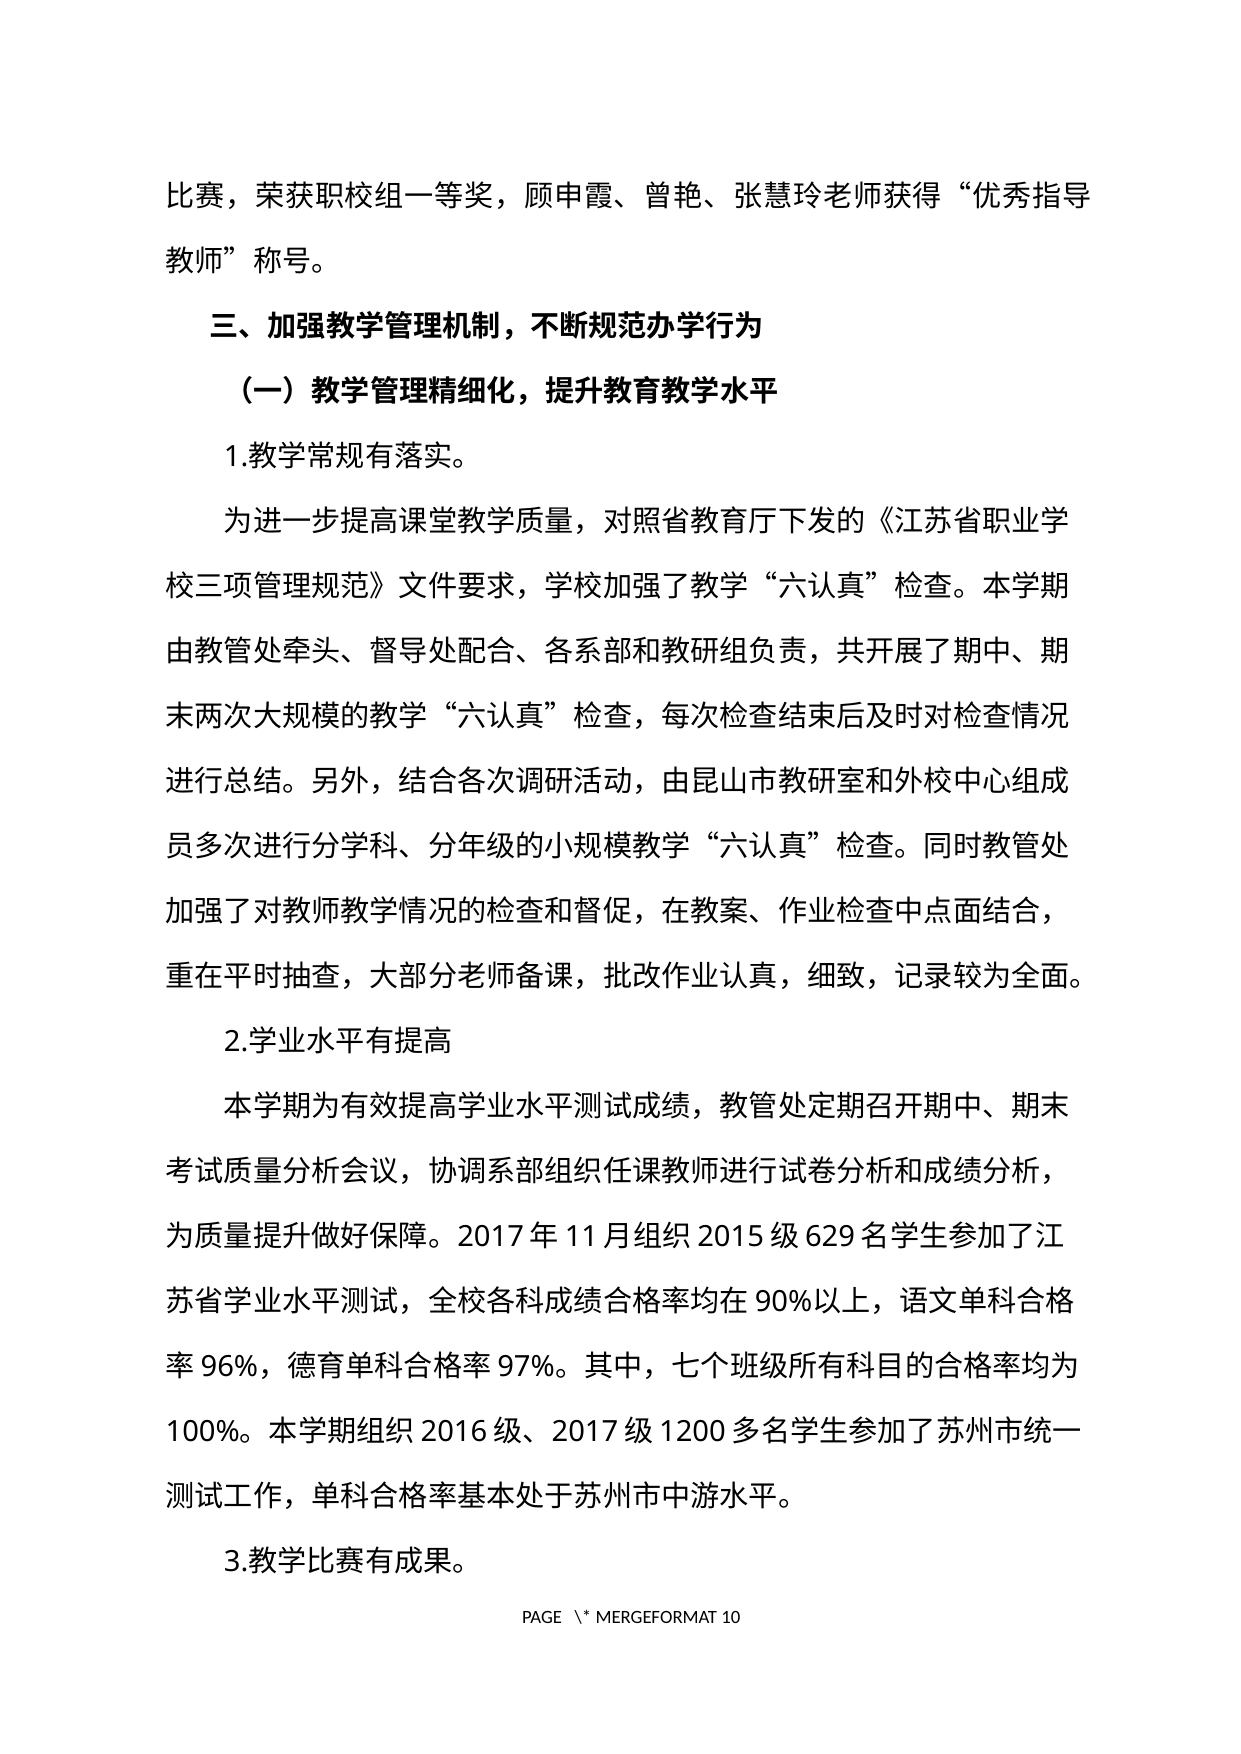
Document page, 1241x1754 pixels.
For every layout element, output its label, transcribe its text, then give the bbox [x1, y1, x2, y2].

text 为进一步提高课堂教学质量，对照省教育厅下发的《江苏省职业学校三项管理规范》文件要求，学校加强了教学“六认真”检查。本学期由教管处牵头、督导处配合、各系部和教研组负责，共开展了期中、期末两次大规模的教学“六认真”检查，每次检查结束后及时对检查情况进行总结。另外，结合各次调研活动，由昆山市教研室和外校中心组成员多次进行分学科、分年级的小规模教学“六认真”检查。同时教管处加强了对教师教学情况的检查和督促，在教案、作业检查中点面结合，重在平时抽查，大部分老师备课，批改作业认真，细致，记录较为全面。 [165, 486, 1093, 1006]
text （一）教学管理精细化，提升教育教学水平 [165, 356, 1093, 421]
text 三、加强教学管理机制，不断规范办学行为 [165, 291, 1093, 356]
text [165, 161, 1093, 291]
text 1.教学常规有落实。 [165, 421, 1093, 486]
text 3.教学比赛有成果。 [165, 1526, 1093, 1591]
text 本学期为有效提高学业水平测试成绩，教管处定期召开期中、期末考试质量分析会议，协调系部组织任课教师进行试卷分析和成绩分析，为质量提升做好保障。2017年11月组织2015级629名学生参加了江苏省学业水平测试，全校各科成绩合格率均在90%以上，语文单科合格率96%，德育单科合格率97%。其中，七个班级所有科目的合格率均为100%。本学期组织2016级、2017级1200多名学生参加了苏州市统一测试工作，单科合格率基本处于苏州市中游水平。 [165, 1071, 1093, 1526]
text 2.学业水平有提高 [165, 1006, 1093, 1071]
